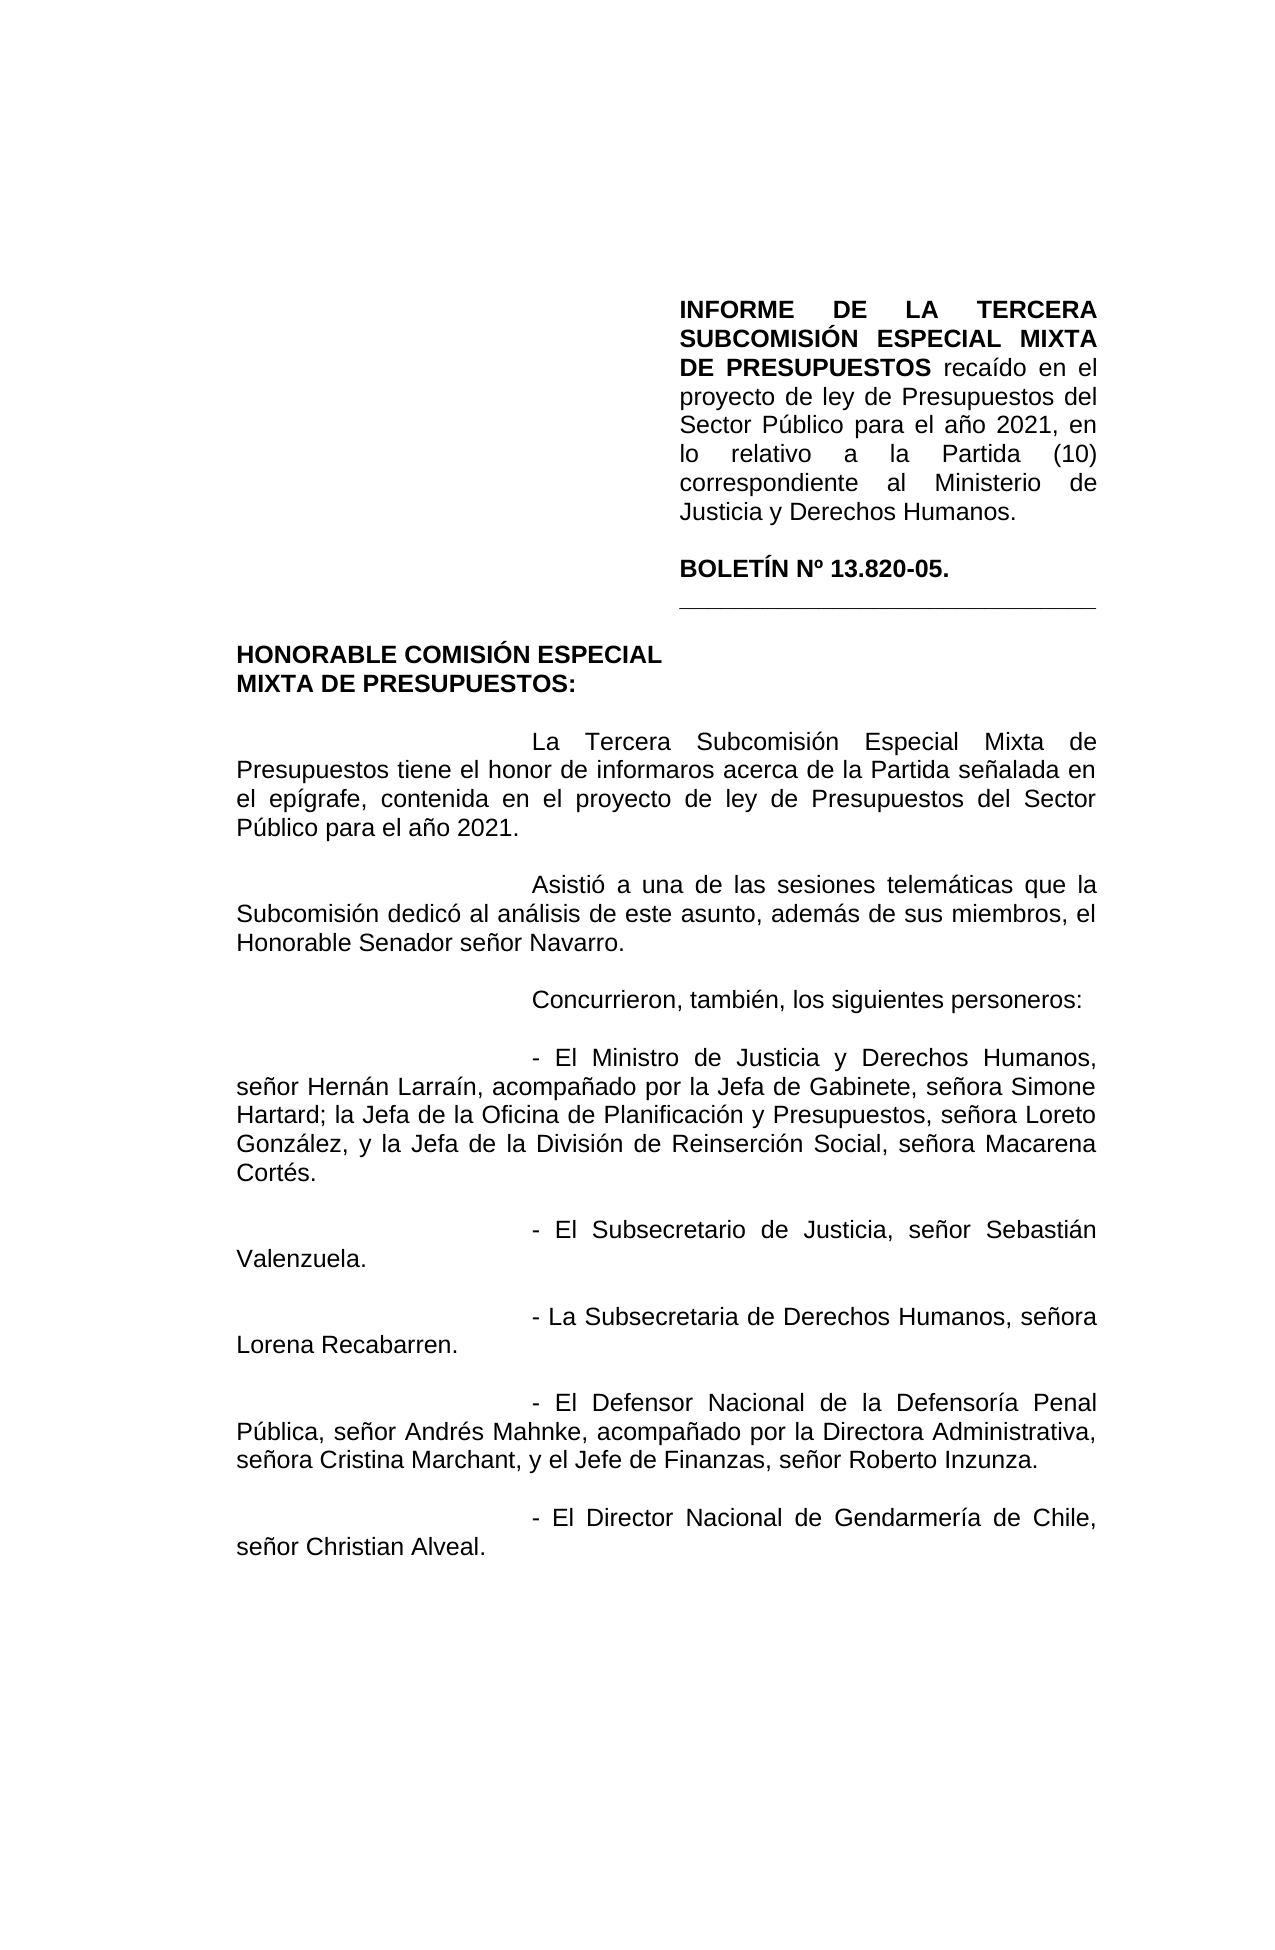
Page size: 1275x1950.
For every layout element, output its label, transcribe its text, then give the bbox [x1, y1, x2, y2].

text MIXTA DE PRESUPUESTOS: [236, 669, 1098, 698]
text - El Ministro de Justicia y Derechos Humanos, señor Hernán Larraín, acompañado por la Jefa de Gabinete, señora Simone Hartard; la Jefa de la Oficina de Planificación y Presupuestos, señora Loreto González, y la Jefa de la División de Reinserción Social, señora Macarena Cortés. [236, 1043, 1098, 1187]
text - El Director Nacional de Gendarmería de Chile, señor Christian Alveal. [236, 1503, 1098, 1560]
text ______________________________ [679, 583, 1098, 612]
text Concurrieron, también, los siguientes personeros: [236, 985, 1098, 1014]
text La Tercera Subcomisión Especial Mixta de Presupuestos tiene el honor de informaros acerca de la Partida señalada en el epígrafe, contenida en el proyecto de ley de Presupuestos del Sector Público para el año 2021. [236, 727, 1098, 842]
text - El Defensor Nacional de la Defensoría Penal Pública, señor Andrés Mahnke, acompañado por la Directora Administrativa, señora Cristina Marchant, y el Jefe de Finanzas, señor Roberto Inzunza. [236, 1388, 1098, 1474]
text Asistió a una de las sesiones telemáticas que la Subcomisión dedicó al análisis de este asunto, además de sus miembros, el Honorable Senador señor Navarro. [236, 870, 1098, 957]
text HONORABLE COMISIÓN ESPECIAL [236, 640, 1098, 669]
text - La Subsecretaria de Derechos Humanos, señora Lorena Recabarren. [236, 1302, 1098, 1359]
text BOLETÍN Nº 13.820-05. [679, 554, 1098, 583]
text INFORME DE LA TERCERA SUBCOMISIÓN ESPECIAL MIXTA DE PRESUPUESTOS recaído en el proyecto de ley de Presupuestos del Sector Público para el año 2021, en lo relativo a la Partida (10) correspondiente al Ministerio de Justicia y Derechos Humanos. [679, 295, 1098, 525]
text - El Subsecretario de Justicia, señor Sebastián Valenzuela. [236, 1215, 1098, 1273]
